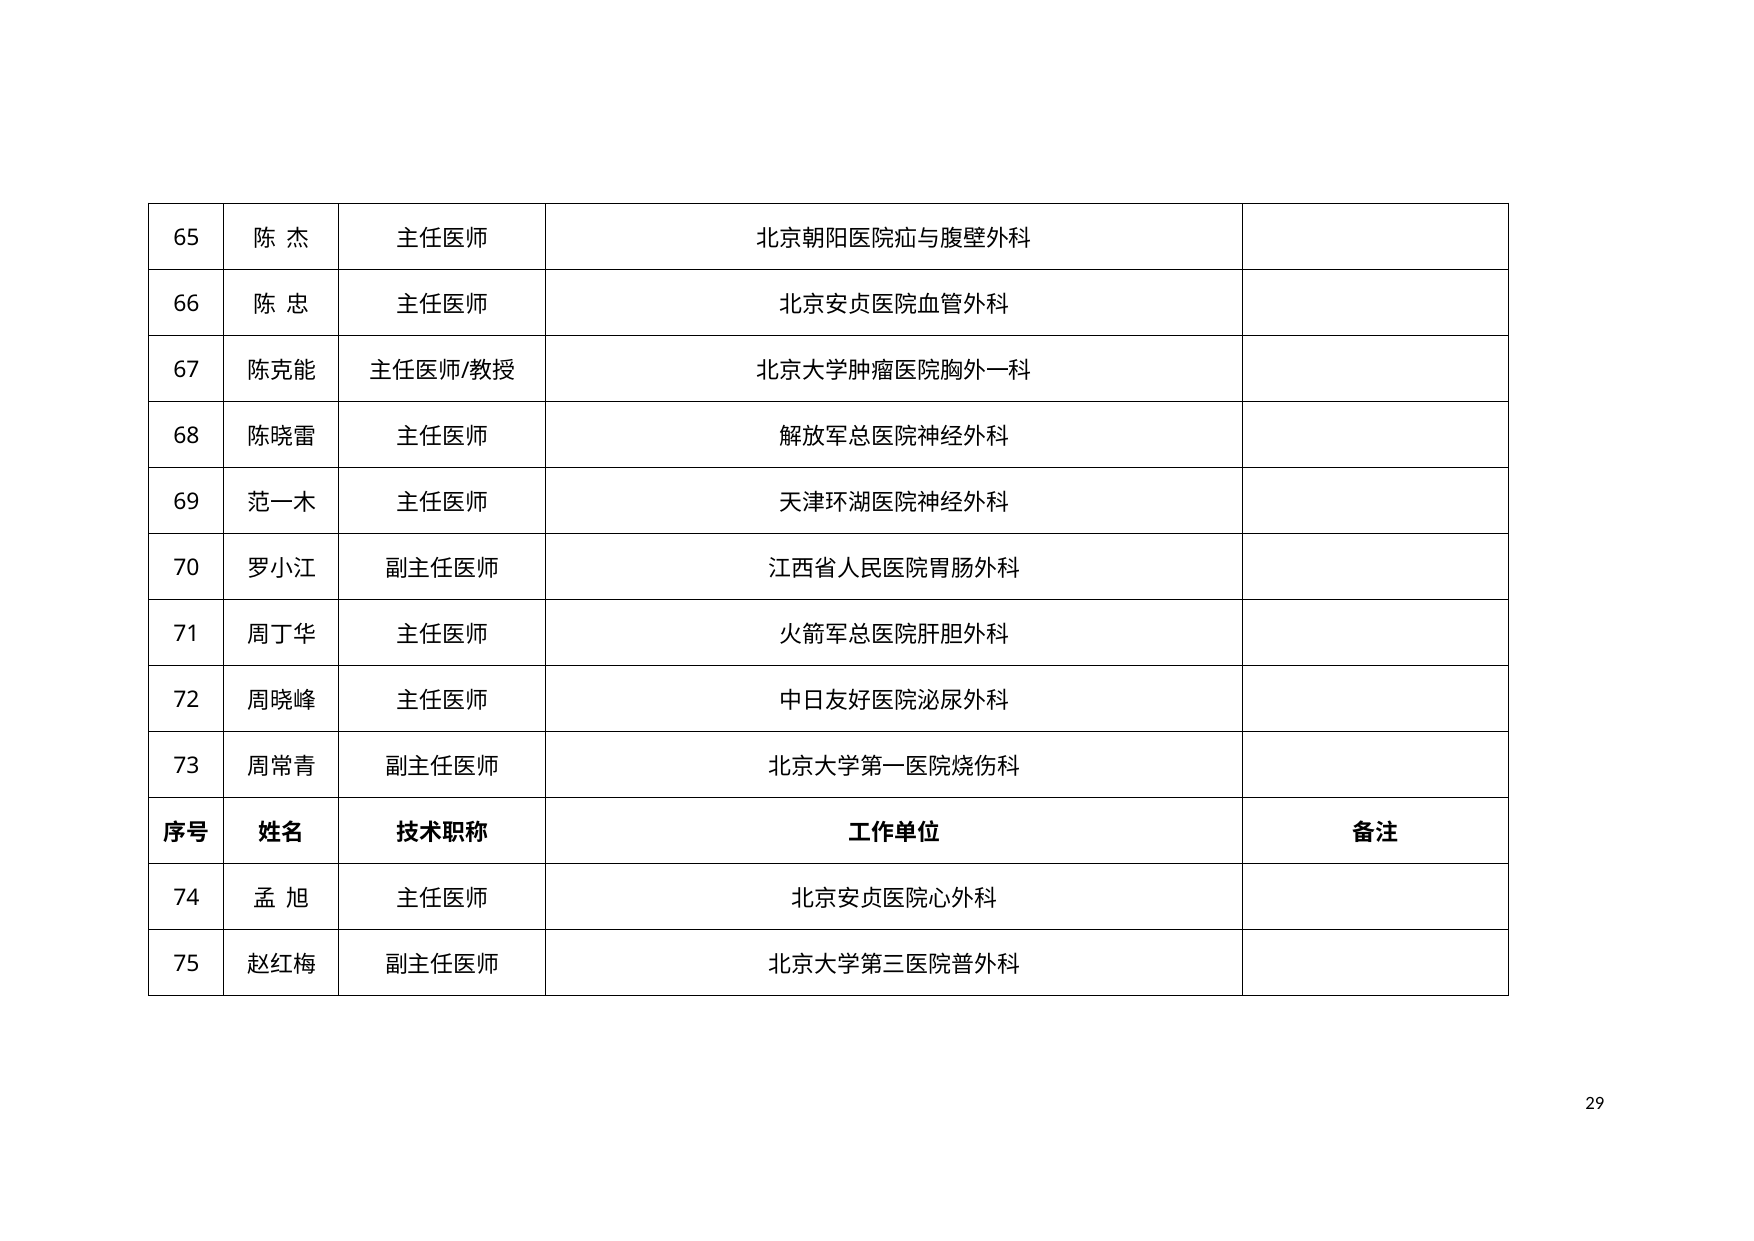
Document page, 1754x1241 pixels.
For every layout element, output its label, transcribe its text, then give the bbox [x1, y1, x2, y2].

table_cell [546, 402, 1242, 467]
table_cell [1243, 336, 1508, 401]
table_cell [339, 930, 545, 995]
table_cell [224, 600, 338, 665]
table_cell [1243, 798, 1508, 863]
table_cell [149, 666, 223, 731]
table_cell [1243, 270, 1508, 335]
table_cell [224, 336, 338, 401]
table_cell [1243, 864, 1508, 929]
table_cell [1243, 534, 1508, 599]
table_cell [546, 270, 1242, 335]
table_cell 66 [149, 270, 223, 335]
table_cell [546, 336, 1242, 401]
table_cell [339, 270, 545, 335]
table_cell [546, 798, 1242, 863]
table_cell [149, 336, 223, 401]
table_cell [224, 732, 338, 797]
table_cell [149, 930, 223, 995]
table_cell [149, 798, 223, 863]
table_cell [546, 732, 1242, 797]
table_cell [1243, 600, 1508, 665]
table_cell [1243, 204, 1508, 269]
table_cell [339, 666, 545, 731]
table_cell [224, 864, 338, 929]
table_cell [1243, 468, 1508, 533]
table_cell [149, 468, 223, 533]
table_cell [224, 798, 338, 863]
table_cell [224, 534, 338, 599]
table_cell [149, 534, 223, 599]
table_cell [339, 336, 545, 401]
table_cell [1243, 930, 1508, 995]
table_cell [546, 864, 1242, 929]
table_cell 陈 杰 [224, 204, 338, 269]
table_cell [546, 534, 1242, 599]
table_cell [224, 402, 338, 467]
table_cell 主任医师 [339, 204, 545, 269]
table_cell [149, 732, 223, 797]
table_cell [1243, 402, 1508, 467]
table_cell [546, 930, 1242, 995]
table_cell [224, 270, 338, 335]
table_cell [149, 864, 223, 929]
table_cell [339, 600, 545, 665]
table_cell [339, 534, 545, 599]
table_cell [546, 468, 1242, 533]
table_cell 65 [149, 204, 223, 269]
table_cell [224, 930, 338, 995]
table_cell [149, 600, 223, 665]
table_cell 北京朝阳医院疝与腹壁外科 [546, 204, 1242, 269]
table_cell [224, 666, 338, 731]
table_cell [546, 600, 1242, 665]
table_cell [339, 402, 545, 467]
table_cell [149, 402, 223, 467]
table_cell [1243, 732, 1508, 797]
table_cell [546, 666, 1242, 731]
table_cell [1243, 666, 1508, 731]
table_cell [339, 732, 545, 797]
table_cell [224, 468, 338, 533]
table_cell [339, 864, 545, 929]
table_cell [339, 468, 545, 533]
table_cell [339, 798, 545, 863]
